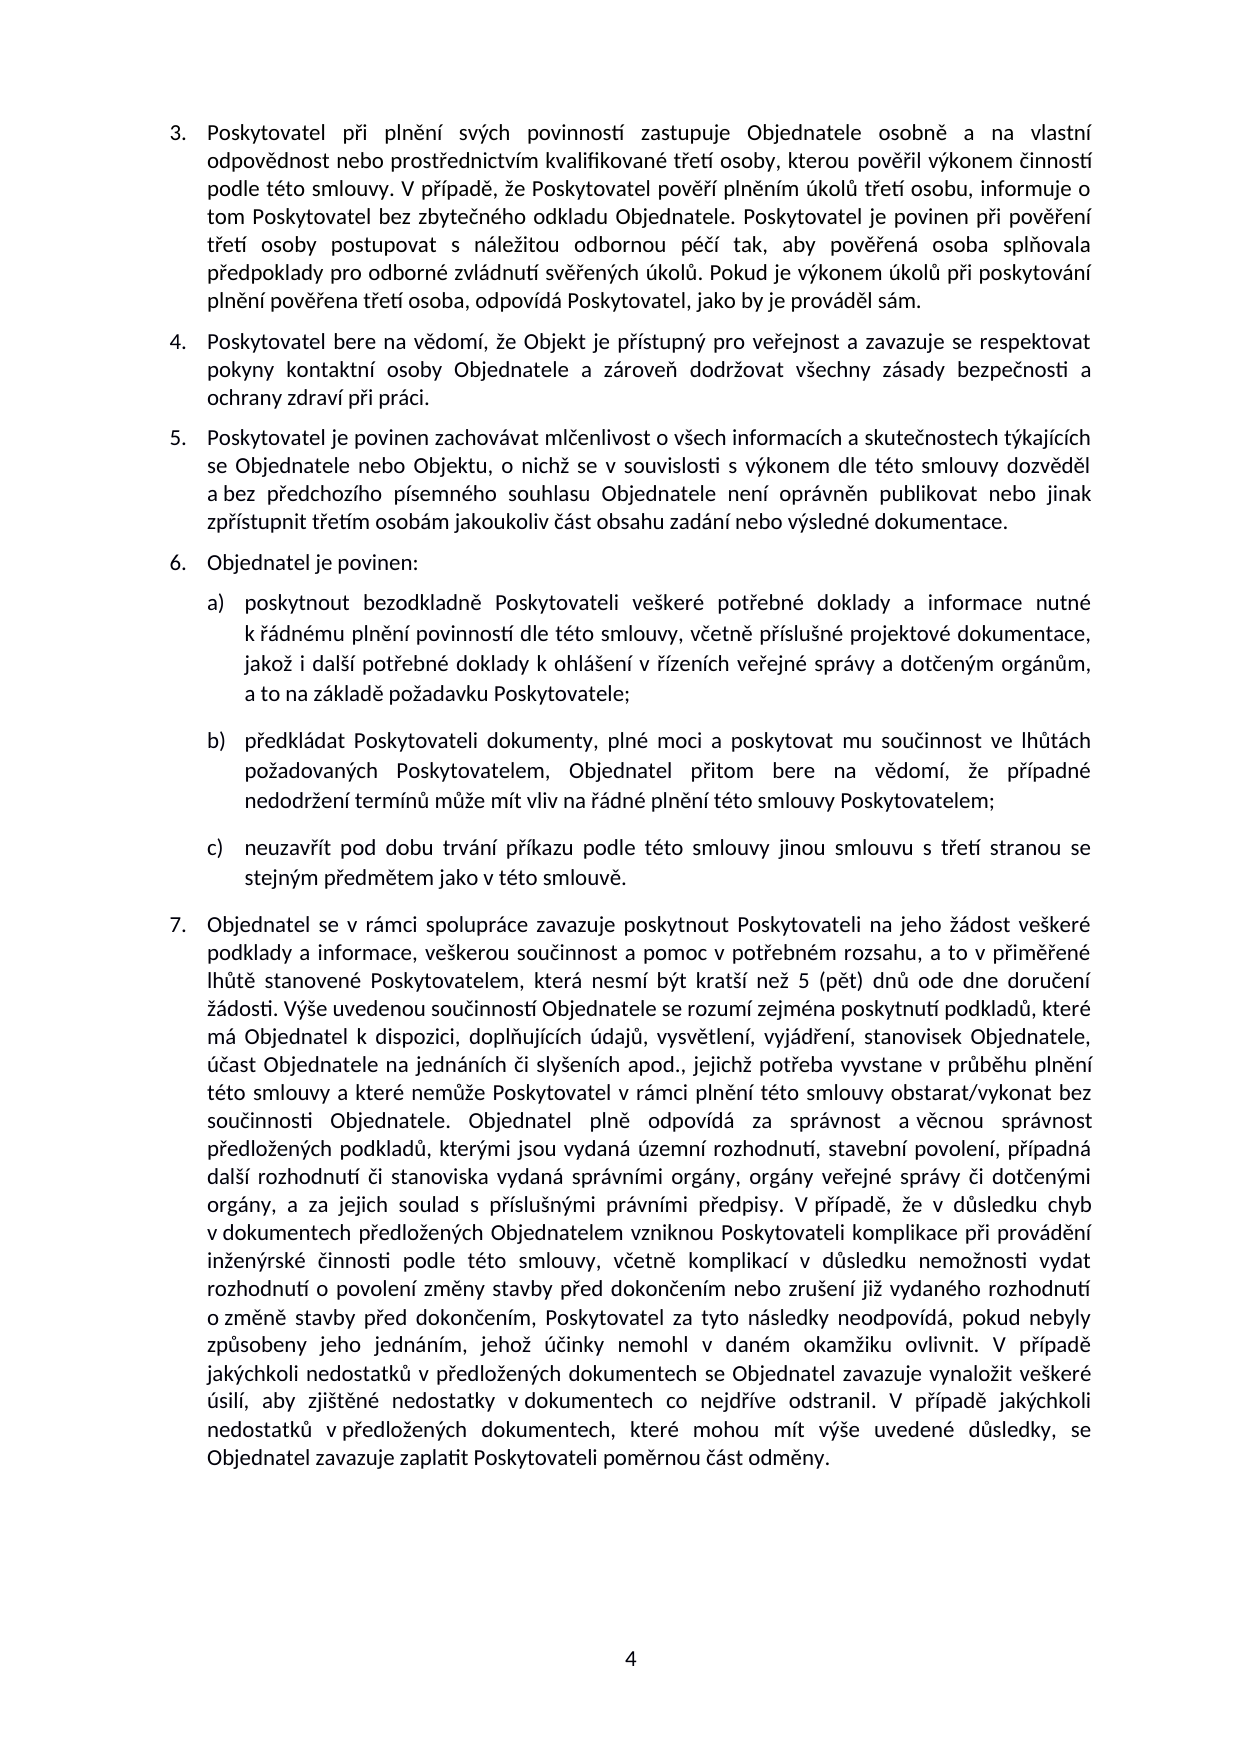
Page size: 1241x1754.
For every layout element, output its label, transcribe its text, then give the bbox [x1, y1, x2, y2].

list Poskytovatel je povinen zachovávat mlčenlivost o všech informacích a skutečnostech týkajících se Objednatele nebo Objektu, o nichž se v souvislosti s výkonem dle této smlouvy dozvěděl a bez předchozího písemného souhlasu Objednatele není oprávněn publikovat nebo jinak zpřístupnit třetím osobám jakoukoliv část obsahu zadání nebo výsledné dokumentace. [169, 423, 1092, 535]
list Poskytovatel bere na vědomí, že Objekt je přístupný pro veřejnost a zavazuje se respektovat pokyny kontaktní osoby Objednatele a zároveň dodržovat všechny zásady bezpečnosti a ochrany zdraví při práci. [169, 327, 1092, 411]
list poskytnout bezodkladně Poskytovateli veškeré potřebné doklady a informace nutné k řádnému plnění povinností dle této smlouvy, včetně příslušné projektové dokumentace, jakož i další potřebné doklady k ohlášení v řízeních veřejné správy a dotčeným orgánům, a to na základě požadavku Poskytovatele; [207, 588, 1092, 707]
list Poskytovatel při plnění svých povinností zastupuje Objednatele osobně a na vlastní odpovědnost nebo prostřednictvím kvalifikované třetí osoby, kterou pověřil výkonem činností podle této smlouvy. V případě, že Poskytovatel pověří plněním úkolů třetí osobu, informuje o tom Poskytovatel bez zbytečného odkladu Objednatele. Poskytovatel je povinen při pověření třetí osoby postupovat s náležitou odbornou péčí tak, aby pověřená osoba splňovala předpoklady pro odborné zvládnutí svěřených úkolů. Pokud je výkonem úkolů při poskytování plnění pověřena třetí osoba, odpovídá Poskytovatel, jako by je prováděl sám. [169, 118, 1092, 314]
list Objednatel se v rámci spolupráce zavazuje poskytnout Poskytovateli na jeho žádost veškeré podklady a informace, veškerou součinnost a pomoc v potřebném rozsahu, a to v přiměřené lhůtě stanovené Poskytovatelem, která nesmí být kratší než 5 (pět) dnů ode dne doručení žádosti. Výše uvedenou součinností Objednatele se rozumí zejména poskytnutí podkladů, které má Objednatel k dispozici, doplňujících údajů, vysvětlení, vyjádření, stanovisek Objednatele, účast Objednatele na jednáních či slyšeních apod., jejichž potřeba vyvstane v průběhu plnění této smlouvy a které nemůže Poskytovatel v rámci plnění této smlouvy obstarat/vykonat bez součinnosti Objednatele. Objednatel plně odpovídá za správnost a věcnou správnost předložených podkladů, kterými jsou vydaná územní rozhodnutí, stavební povolení, případná další rozhodnutí či stanoviska vydaná správními orgány, orgány veřejné správy či dotčenými orgány, a za jejich soulad s příslušnými právními předpisy. V případě, že v důsledku chyb v dokumentech předložených Objednatelem vzniknou Poskytovateli komplikace při provádění inženýrské činnosti podle této smlouvy, včetně komplikací v důsledku nemožnosti vydat rozhodnutí o povolení změny stavby před dokončením nebo zrušení již vydaného rozhodnutí o změně stavby před dokončením, Poskytovatel za tyto následky neodpovídá, pokud nebyly způsobeny jeho jednáním, jehož účinky nemohl v daném okamžiku ovlivnit. V případě jakýchkoli nedostatků v předložených dokumentech se Objednatel zavazuje vynaložit veškeré úsilí, aby zjištěné nedostatky v dokumentech co nejdříve odstranil. V případě jakýchkoli nedostatků v předložených dokumentech, které mohou mít výše uvedené důsledky, se Objednatel zavazuje zaplatit Poskytovateli poměrnou část odměny. [169, 910, 1092, 1471]
list Objednatel je povinen: [169, 548, 1092, 576]
list neuzavřít pod dobu trvání příkazu podle této smlouvy jinou smlouvu s třetí stranou se stejným předmětem jako v této smlouvě. [207, 833, 1092, 891]
list předkládat Poskytovateli dokumenty, plné moci a poskytovat mu součinnost ve lhůtách požadovaných Poskytovatelem, Objednatel přitom bere na vědomí, že případné nedodržení termínů může mít vliv na řádné plnění této smlouvy Poskytovatelem; [207, 726, 1092, 814]
